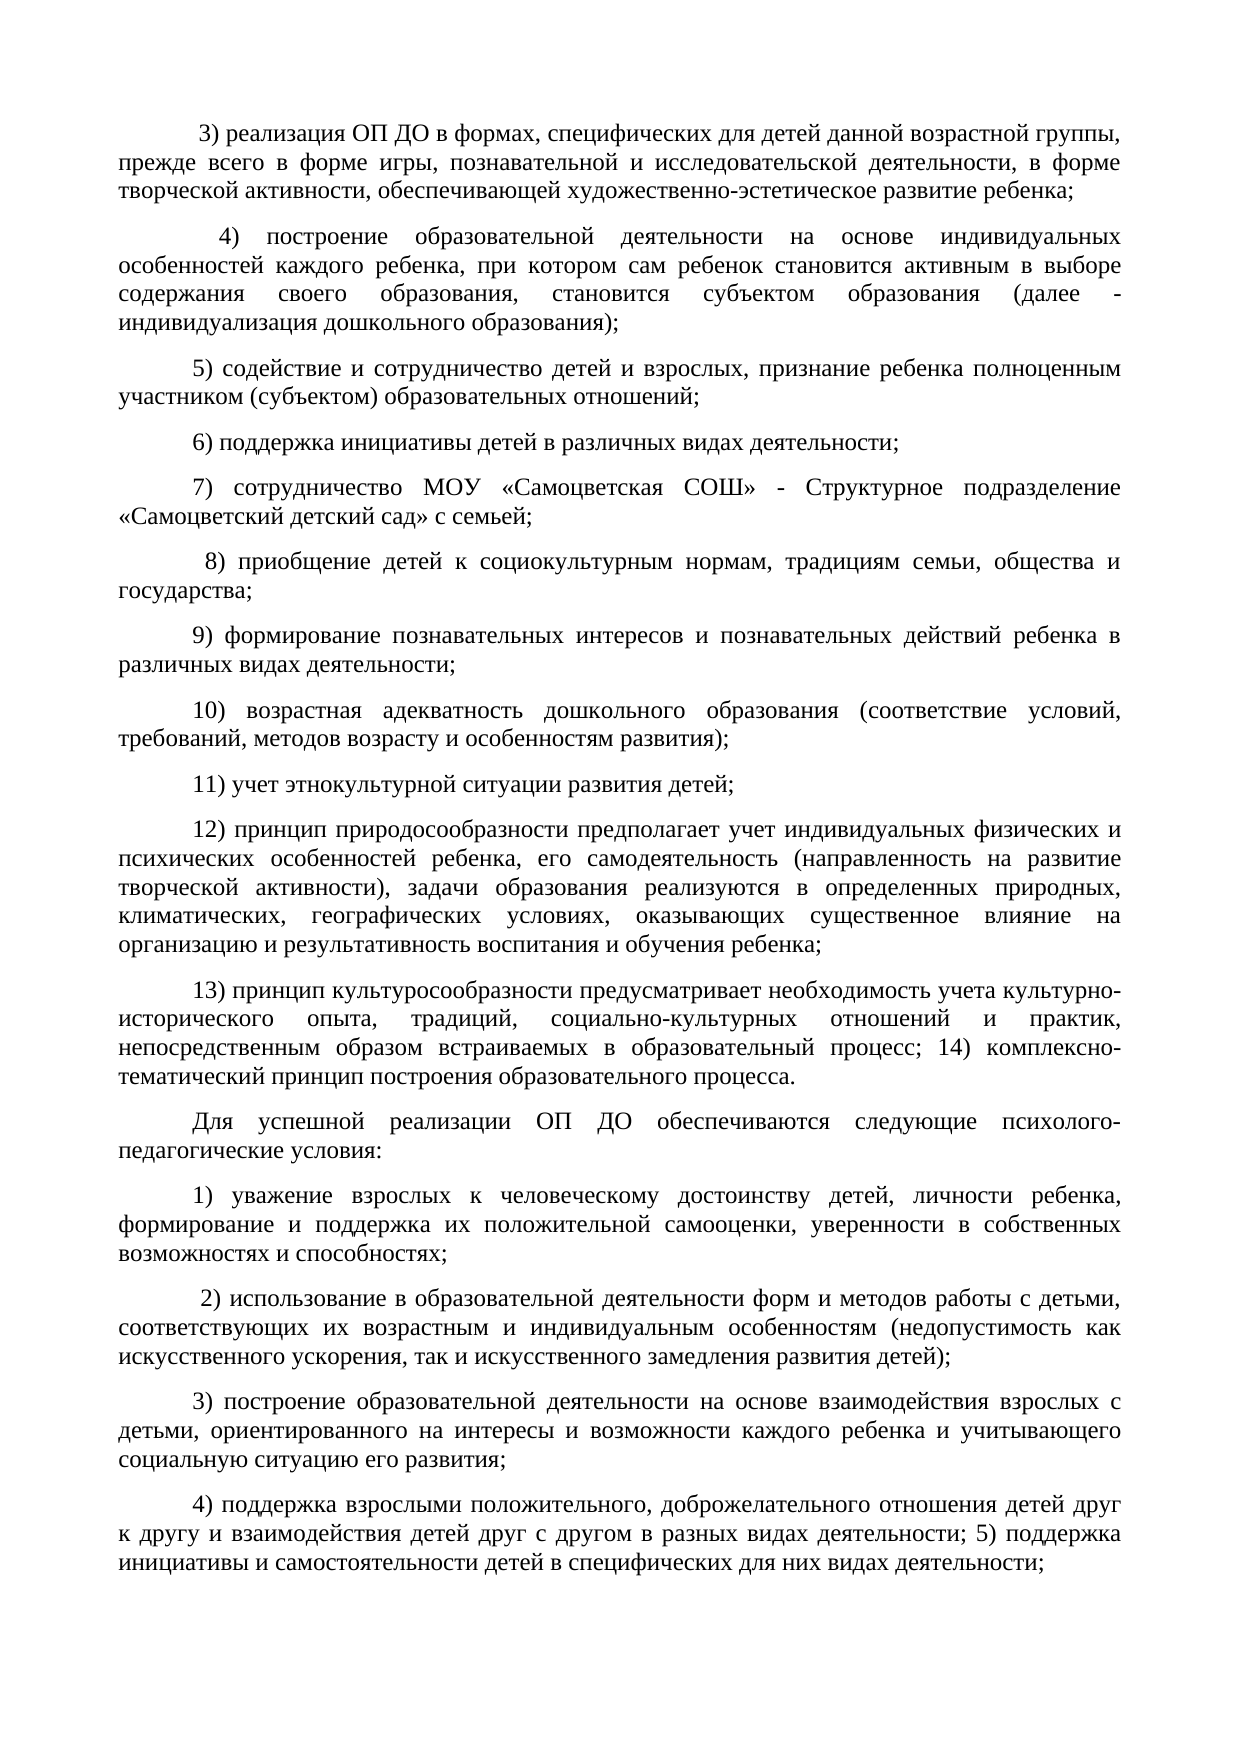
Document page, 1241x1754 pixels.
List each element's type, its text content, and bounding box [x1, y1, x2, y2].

text 13) принцип культуросообразности предусматривает необходимость учета культурно-исторического опыта, традиций, социально-культурных отношений и практик, непосредственным образом встраиваемых в образовательный процесс; 14) комплексно-тематический принцип построения образовательного процесса. [118, 975, 1122, 1090]
text Для успешной реализации ОП ДО обеспечиваются следующие психолого-педагогические условия: [118, 1106, 1122, 1164]
text 1) уважение взрослых к человеческому достоинству детей, личности ребенка, формирование и поддержка их положительной самооценки, уверенности в собственных возможностях и способностях; [118, 1181, 1122, 1267]
text 5) содействие и сотрудничество детей и взрослых, признание ребенка полноценным участником (субъектом) образовательных отношений; [118, 353, 1122, 410]
text 7) сотрудничество МОУ «Самоцветская СОШ» - Структурное подразделение «Самоцветский детский сад» с семьей; [118, 472, 1122, 530]
text 6) поддержка инициативы детей в различных видах деятельности; [118, 427, 1122, 456]
text 4) поддержка взрослыми положительного, доброжелательного отношения детей друг к другу и взаимодействия детей друг с другом в разных видах деятельности; 5) поддержка инициативы и самостоятельности детей в специфических для них видах деятельности; [118, 1489, 1122, 1576]
text 11) учет этнокультурной ситуации развития детей; [118, 769, 1122, 798]
text 2) использование в образовательной деятельности форм и методов работы с детьми, соответствующих их возрастным и индивидуальным особенностям (недопустимость как искусственного ускорения, так и искусственного замедления развития детей); [118, 1283, 1122, 1370]
text 10) возрастная адекватность дошкольного образования (соответствие условий, требований, методов возрасту и особенностям развития); [118, 695, 1122, 752]
text 8) приобщение детей к социокультурным нормам, традициям семьи, общества и государства; [118, 546, 1122, 604]
text 3) реализация ОП ДО в формах, специфических для детей данной возрастной группы, прежде всего в форме игры, познавательной и исследовательской деятельности, в форме творческой активности, обеспечивающей художественно-эстетическое развитие ребенка; [118, 118, 1122, 204]
text 9) формирование познавательных интересов и познавательных действий ребенка в различных видах деятельности; [118, 621, 1122, 678]
text 4) построение образовательной деятельности на основе индивидуальных особенностей каждого ребенка, при котором сам ребенок становится активным в выборе содержания своего образования, становится субъектом образования (далее - индивидуализация дошкольного образования); [118, 221, 1122, 336]
text 3) построение образовательной деятельности на основе взаимодействия взрослых с детьми, ориентированного на интересы и возможности каждого ребенка и учитывающего социальную ситуацию его развития; [118, 1386, 1122, 1473]
text 12) принцип природосообразности предполагает учет индивидуальных физических и психических особенностей ребенка, его самодеятельность (направленность на развитие творческой активности), задачи образования реализуются в определенных природных, климатических, географических условиях, оказывающих существенное влияние на организацию и результативность воспитания и обучения ребенка; [118, 814, 1122, 958]
